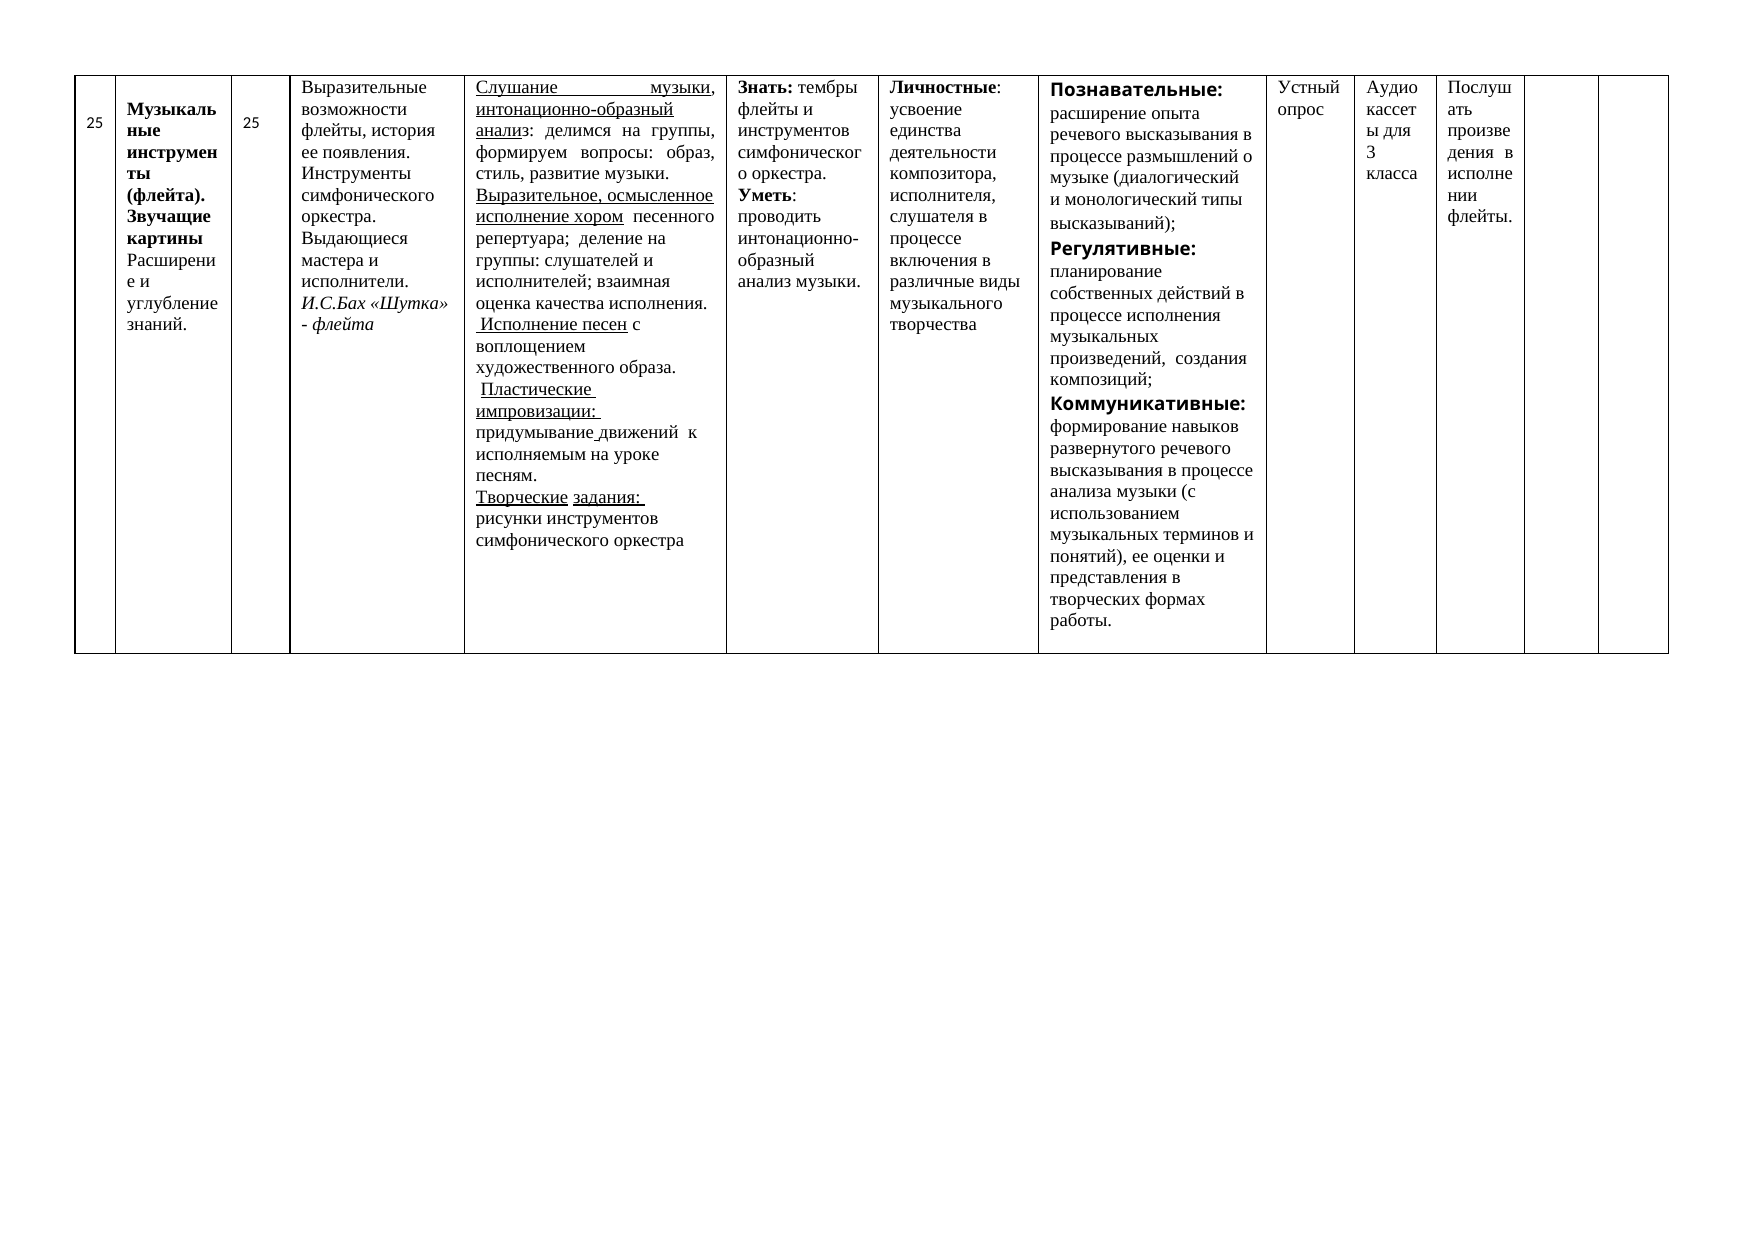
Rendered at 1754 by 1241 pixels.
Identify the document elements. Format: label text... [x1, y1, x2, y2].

table_cell 25 [76, 76, 115, 652]
table_cell [1599, 76, 1668, 652]
table_cell Личностные: усвоение единства деятельности композитора, исполнителя, слушателя в процессе включения в различные виды музыкального творчества [879, 76, 1038, 652]
table_cell Выразительные возможности флейты, история ее появления. Инструменты симфонического оркестра. Выдающиеся мастера и исполнители. И.С.Бах «Шутка» - флейта [291, 76, 464, 652]
table_cell Устный опрос [1267, 76, 1354, 652]
table_cell 25 [232, 76, 289, 652]
table_cell Познавательные: расширение опыта речевого высказывания в процессе размышлений о музыке (диалогический и монологический типы высказываний); Регулятивные: планирование собственных действий в процессе исполнения музыкальных произведений, создания композиций; Коммуникативные: формирование навыков развернутого речевого высказывания в процессе анализа музыки (с использованием музыкальных терминов и понятий), ее оценки и представления в творческих формах работы. [1039, 76, 1266, 652]
table_cell Аудиокассеты для 3 класса [1355, 76, 1436, 652]
table_cell Послушать произведения в исполнении флейты. [1437, 76, 1524, 652]
table_cell [1525, 76, 1598, 652]
table_cell Слушание музыки, интонационно-образный анализ: делимся на группы, формируем вопросы: образ, стиль, развитие музыки. Выразительное, осмысленное исполнение хором песенного репертуара; деление на группы: слушателей и исполнителей; взаимная оценка качества исполнения. Исполнение песен с воплощением художественного образа. Пластические импровизации: придумывание движений к исполняемым на уроке песням. Творческие задания: рисунки инструментов симфонического оркестра [465, 76, 726, 652]
table_cell Знать: тембры флейты и инструментов симфонического оркестра. Уметь: проводить интонационно-образный анализ музыки. [727, 76, 878, 652]
table_cell Музыкальные инструменты (флейта). Звучащие картины Расширение и углубление знаний. [116, 76, 231, 652]
